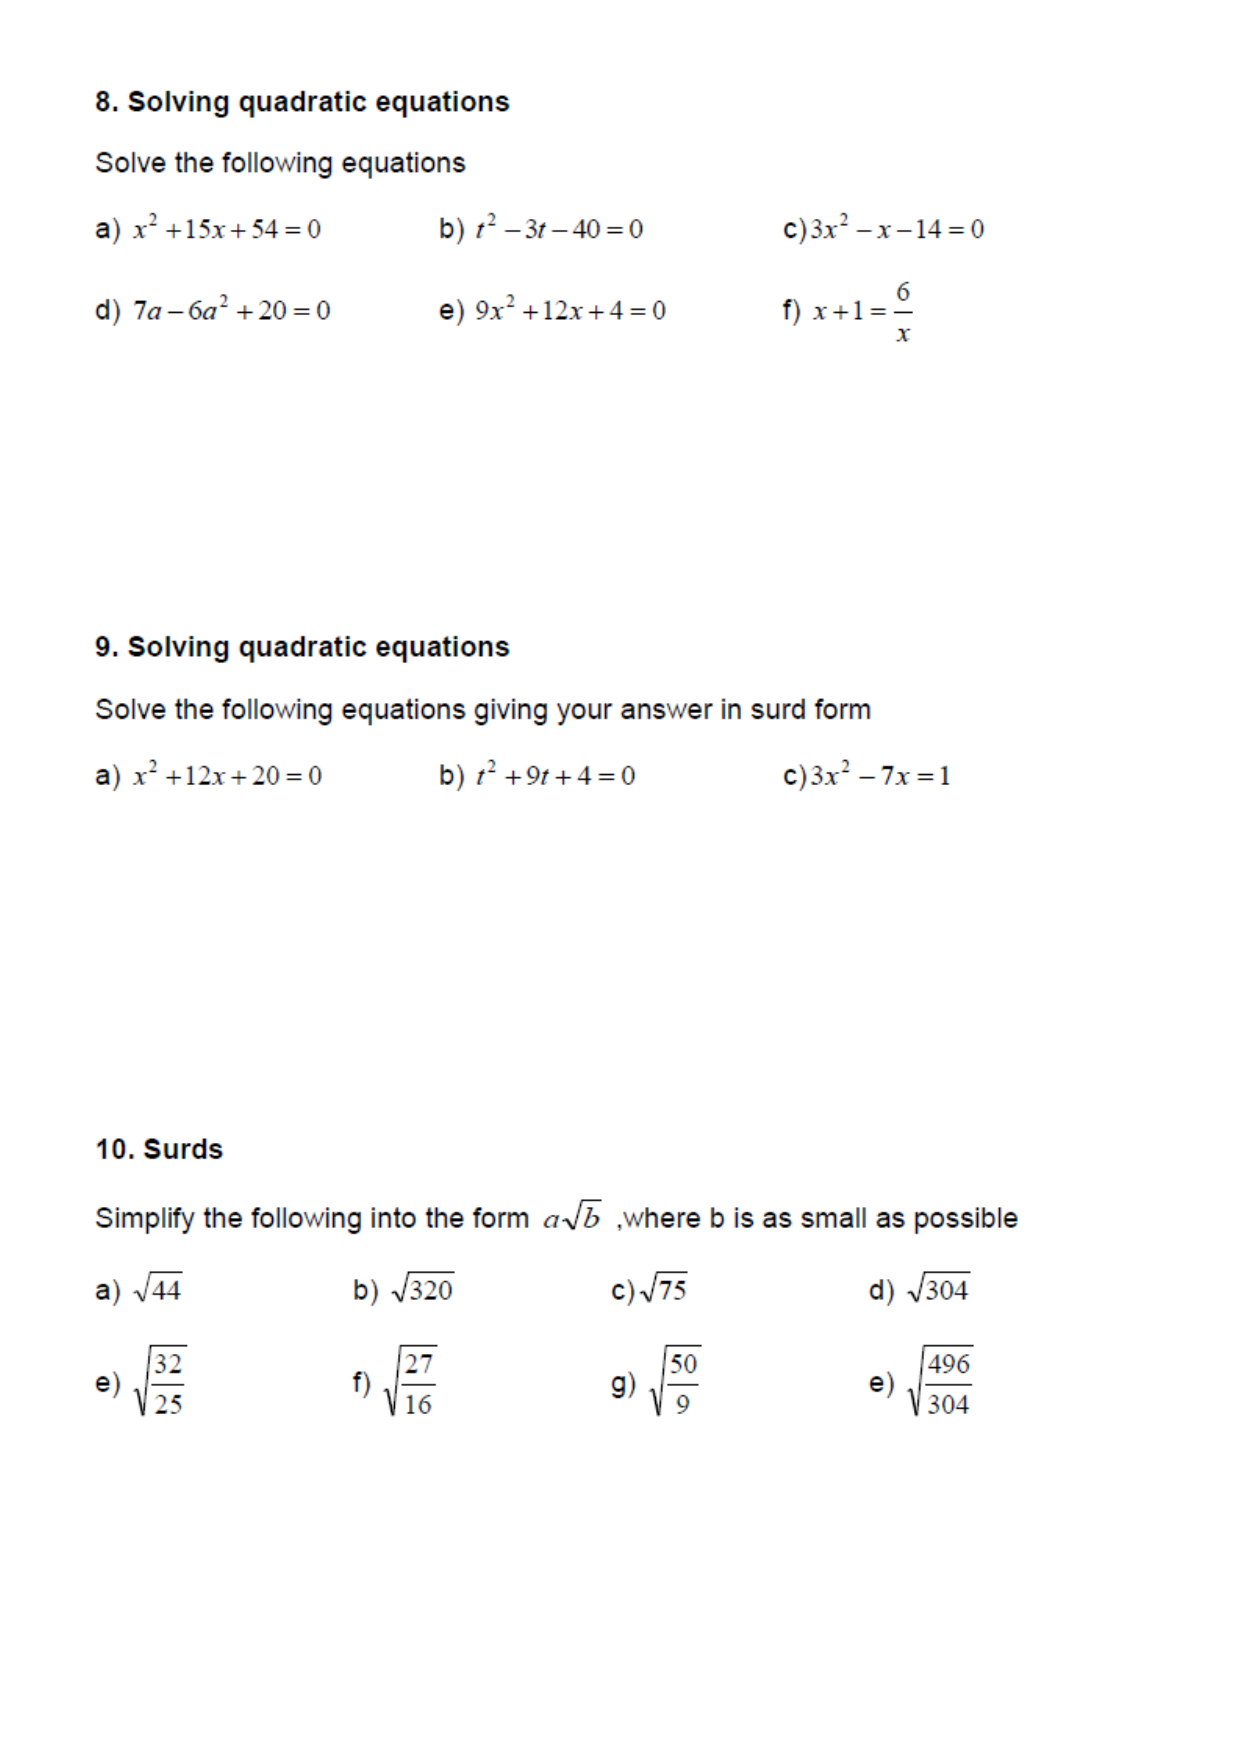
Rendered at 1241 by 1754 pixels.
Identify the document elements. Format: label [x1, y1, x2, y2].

picture [75, 75, 1135, 362]
picture [75, 1113, 1135, 1436]
picture [75, 621, 1135, 812]
